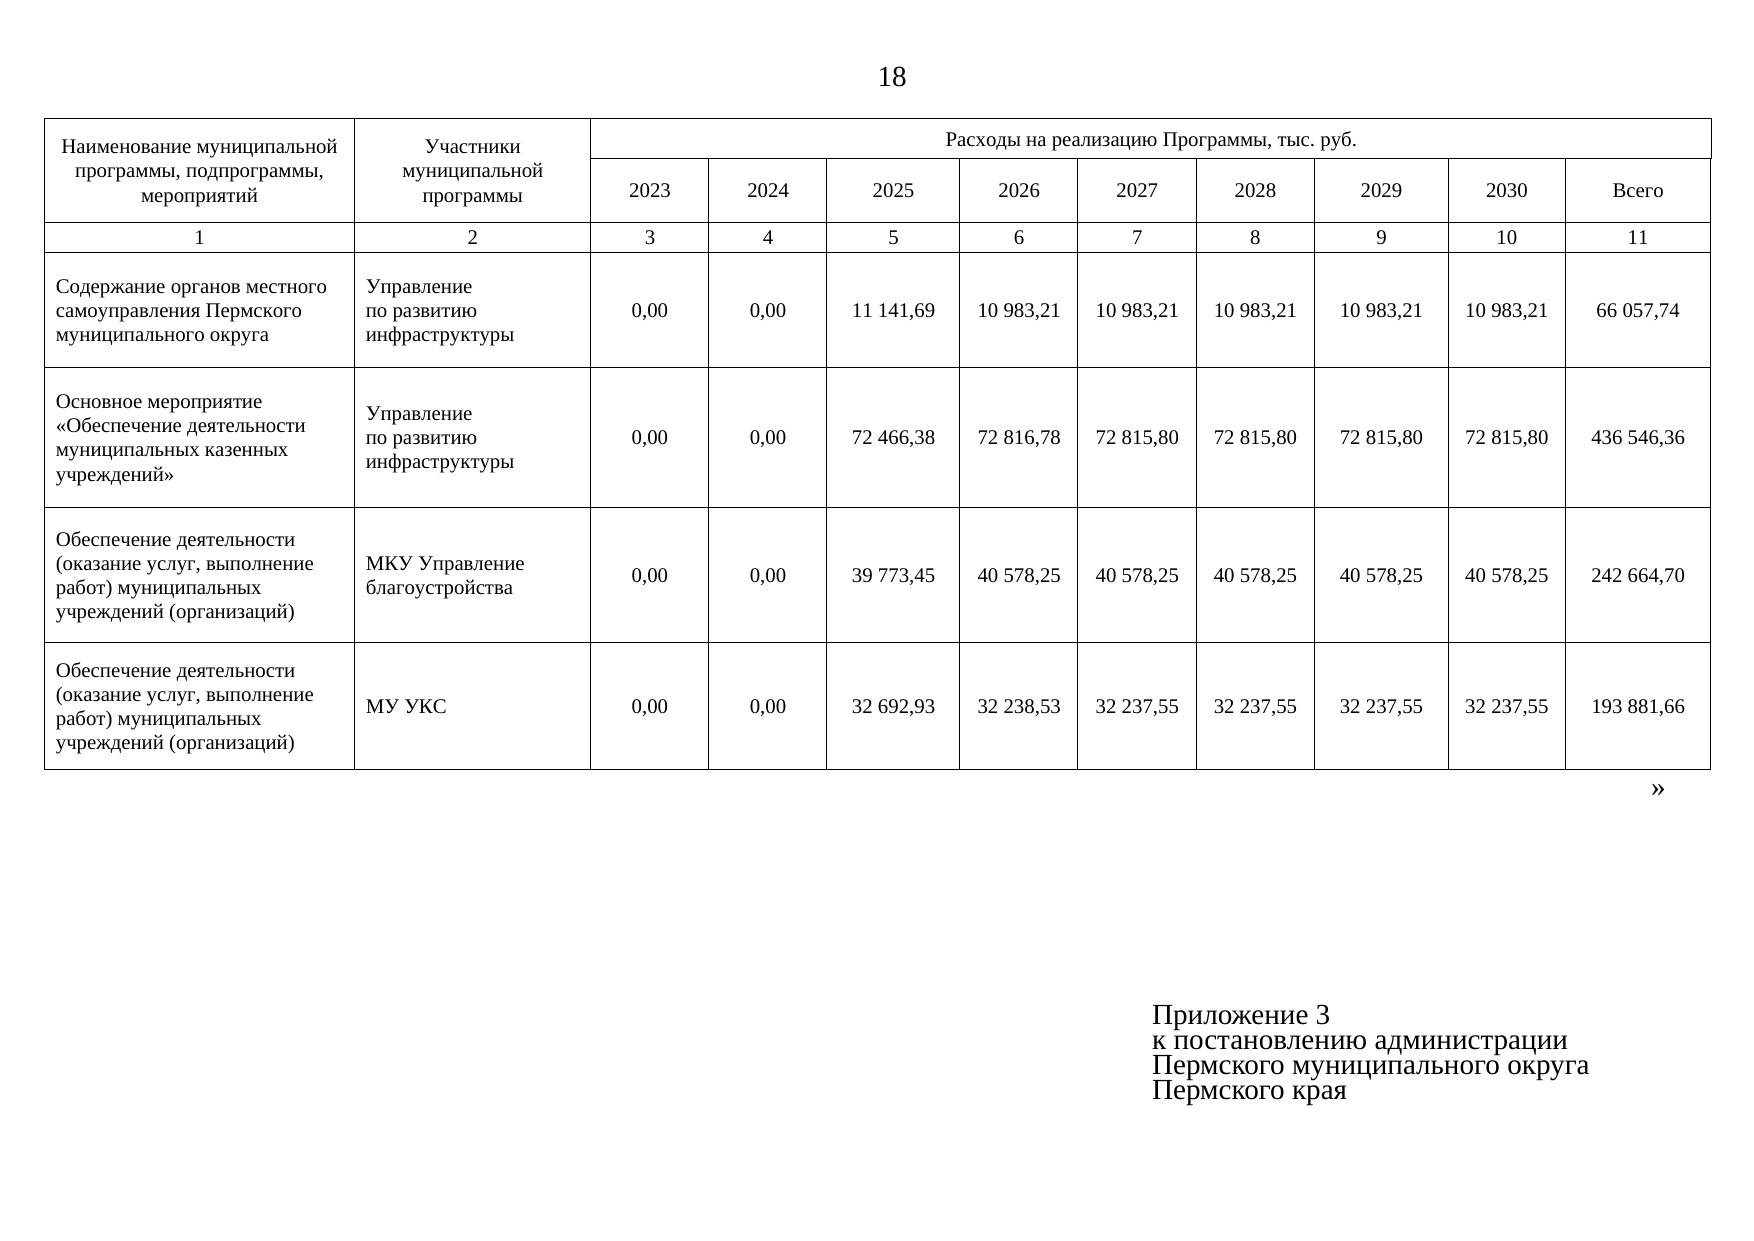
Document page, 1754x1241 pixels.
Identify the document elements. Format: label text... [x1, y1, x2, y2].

table_cell 72 815,80 [1078, 368, 1196, 507]
table_cell 0,00 [591, 368, 708, 507]
text Пермского муниципального округа Пермского края [1152, 1054, 1636, 1104]
text Приложение 3 [1152, 1004, 1636, 1029]
table_cell 1 [45, 223, 354, 252]
table_cell 32 237,55 [1078, 643, 1196, 768]
table_cell 5 [827, 223, 959, 252]
table_header Участники муниципальной программы [355, 119, 590, 222]
table_cell 2027 [1078, 159, 1196, 222]
table_cell 2029 [1315, 159, 1448, 222]
table_cell 2 [355, 223, 590, 252]
table_cell 0,00 [591, 253, 708, 367]
table_cell 40 578,25 [1449, 508, 1565, 642]
table_cell 3 [591, 223, 708, 252]
table_cell 242 664,70 [1566, 508, 1710, 642]
table_cell 32 237,55 [1197, 643, 1314, 768]
table_cell 2023 [591, 159, 708, 222]
table_cell Обеспечение деятельности (оказание услуг, выполнение работ) муниципальных учреждений (организаций) [45, 508, 354, 642]
table_header Наименование муниципальной программы, подпрограммы, мероприятий [45, 119, 354, 222]
table_cell 40 578,25 [1197, 508, 1314, 642]
table_cell 6 [960, 223, 1077, 252]
table_cell Управление по развитию инфраструктуры [355, 368, 590, 507]
text » [118, 770, 1665, 803]
text к постановлению администрации [1152, 1029, 1636, 1054]
table_cell 10 983,21 [1449, 253, 1565, 367]
table_cell Обеспечение деятельности (оказание услуг, выполнение работ) муниципальных учреждений (организаций) [45, 643, 354, 768]
table_cell 11 141,69 [827, 253, 959, 367]
table_cell 72 816,78 [960, 368, 1077, 507]
table_cell 0,00 [591, 643, 708, 768]
table_cell 8 [1197, 223, 1314, 252]
table_cell 193 881,66 [1566, 643, 1710, 768]
table_cell 0,00 [709, 643, 826, 768]
table_cell 2025 [827, 159, 959, 222]
table_cell 66 057,74 [1566, 253, 1710, 367]
table_cell 2024 [709, 159, 826, 222]
table_cell 40 578,25 [960, 508, 1077, 642]
table_cell 9 [1315, 223, 1448, 252]
table_cell 10 983,21 [1315, 253, 1448, 367]
table_cell 40 578,25 [1078, 508, 1196, 642]
table_cell 2026 [960, 159, 1077, 222]
table_cell Основное мероприятие «Обеспечение деятельности муниципальных казенных учреждений» [45, 368, 354, 507]
table_cell 436 546,36 [1566, 368, 1710, 507]
table_header Расходы на реализацию Программы, тыс. руб. [591, 119, 1711, 158]
table_cell 32 238,53 [960, 643, 1077, 768]
table_cell 10 983,21 [1197, 253, 1314, 367]
table_cell 2028 [1197, 159, 1314, 222]
table_cell 32 237,55 [1449, 643, 1565, 768]
table_cell 0,00 [591, 508, 708, 642]
table_cell 4 [709, 223, 826, 252]
table_cell 2030 [1449, 159, 1565, 222]
table_cell Всего [1566, 159, 1710, 222]
table_cell 0,00 [709, 368, 826, 507]
table_cell 10 [1449, 223, 1565, 252]
table_cell Управление по развитию инфраструктуры [355, 253, 590, 367]
table_cell 0,00 [709, 508, 826, 642]
table_cell Содержание органов местного самоуправления Пермского муниципального округа [45, 253, 354, 367]
table_cell 0,00 [709, 253, 826, 367]
table_cell 40 578,25 [1315, 508, 1448, 642]
table_cell 7 [1078, 223, 1196, 252]
table_cell 32 692,93 [827, 643, 959, 768]
table_cell 72 815,80 [1449, 368, 1565, 507]
table_cell 39 773,45 [827, 508, 959, 642]
table_cell 32 237,55 [1315, 643, 1448, 768]
table_cell 72 815,80 [1315, 368, 1448, 507]
table_cell 72 815,80 [1197, 368, 1314, 507]
table_cell 10 983,21 [960, 253, 1077, 367]
table_cell МКУ Управление благоустройства [355, 508, 590, 642]
table_cell 10 983,21 [1078, 253, 1196, 367]
table_cell МУ УКС [355, 643, 590, 768]
table_cell 11 [1566, 223, 1710, 252]
table_cell 72 466,38 [827, 368, 959, 507]
